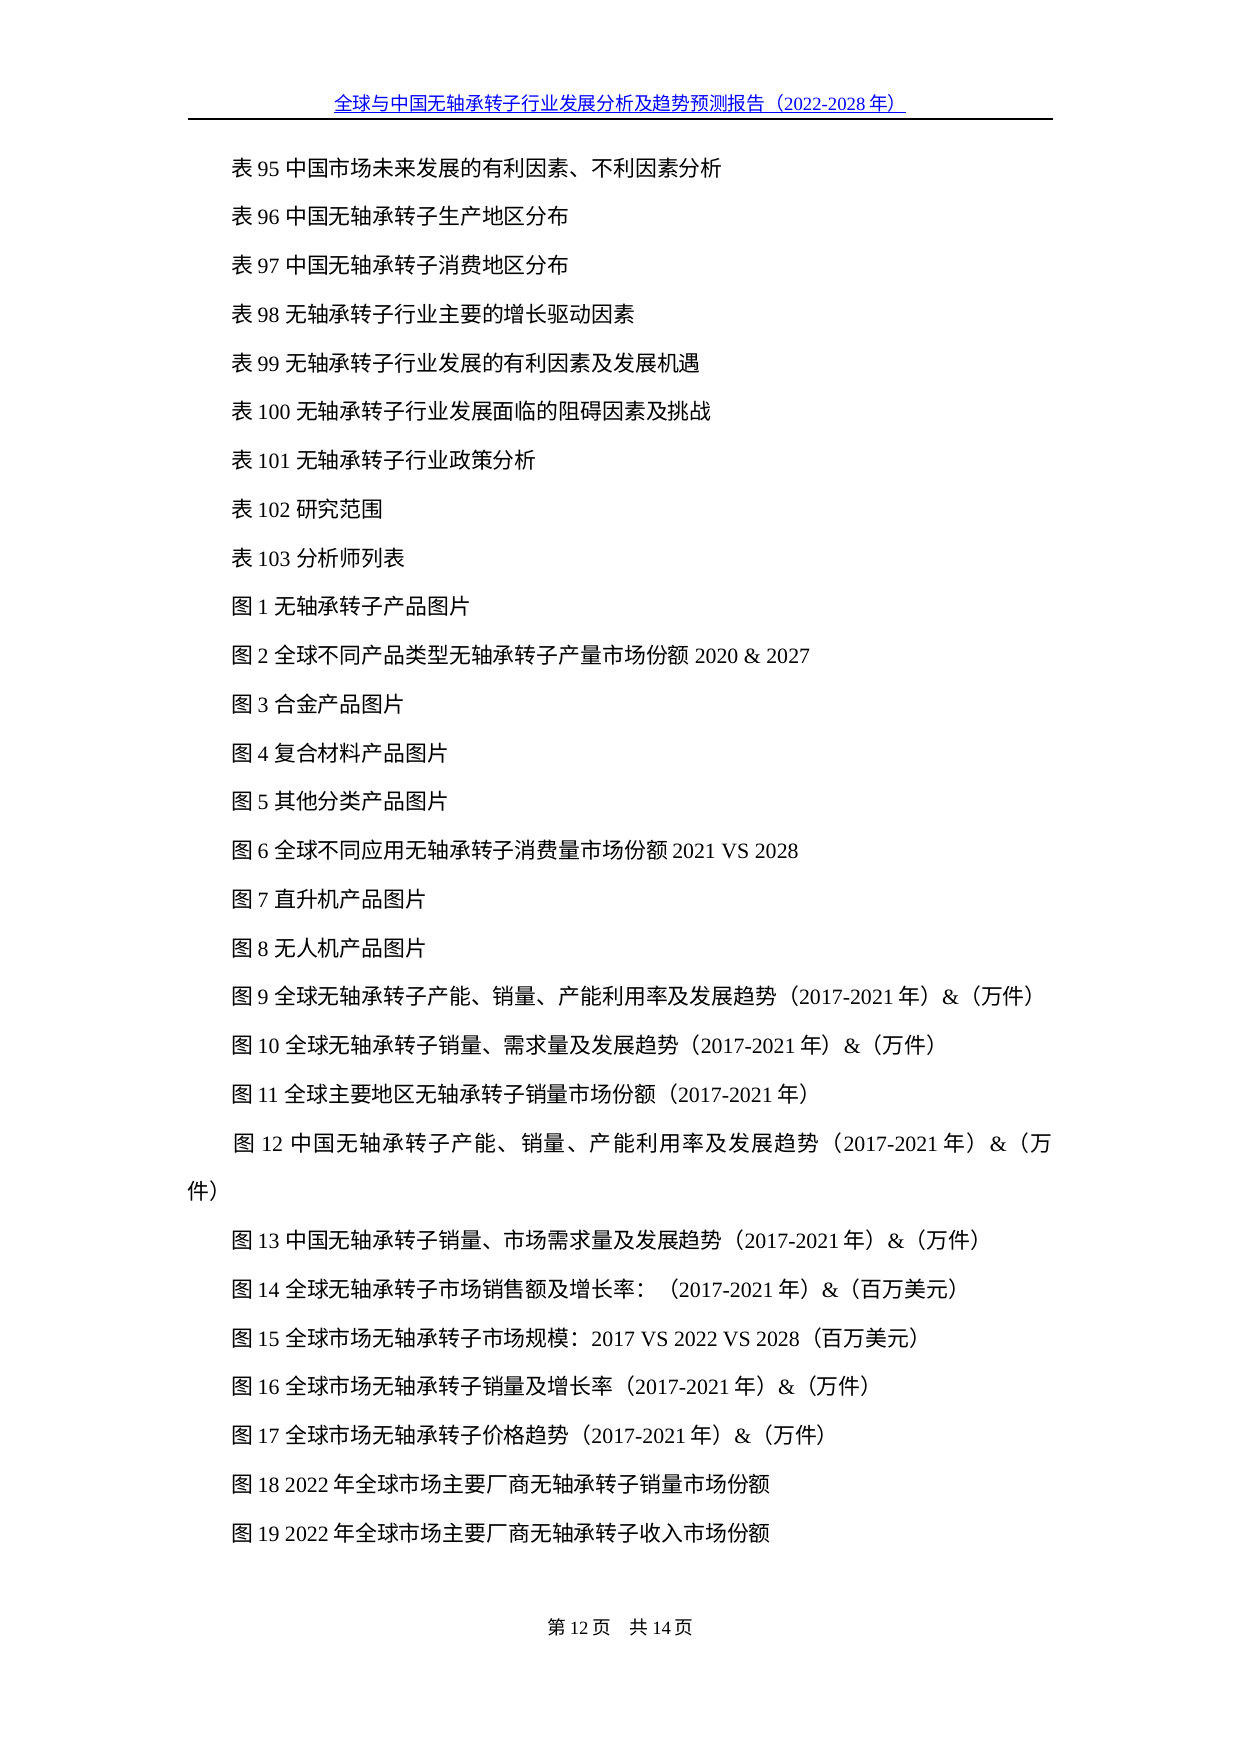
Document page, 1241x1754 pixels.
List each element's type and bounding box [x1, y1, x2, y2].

text [187, 150, 1053, 1548]
